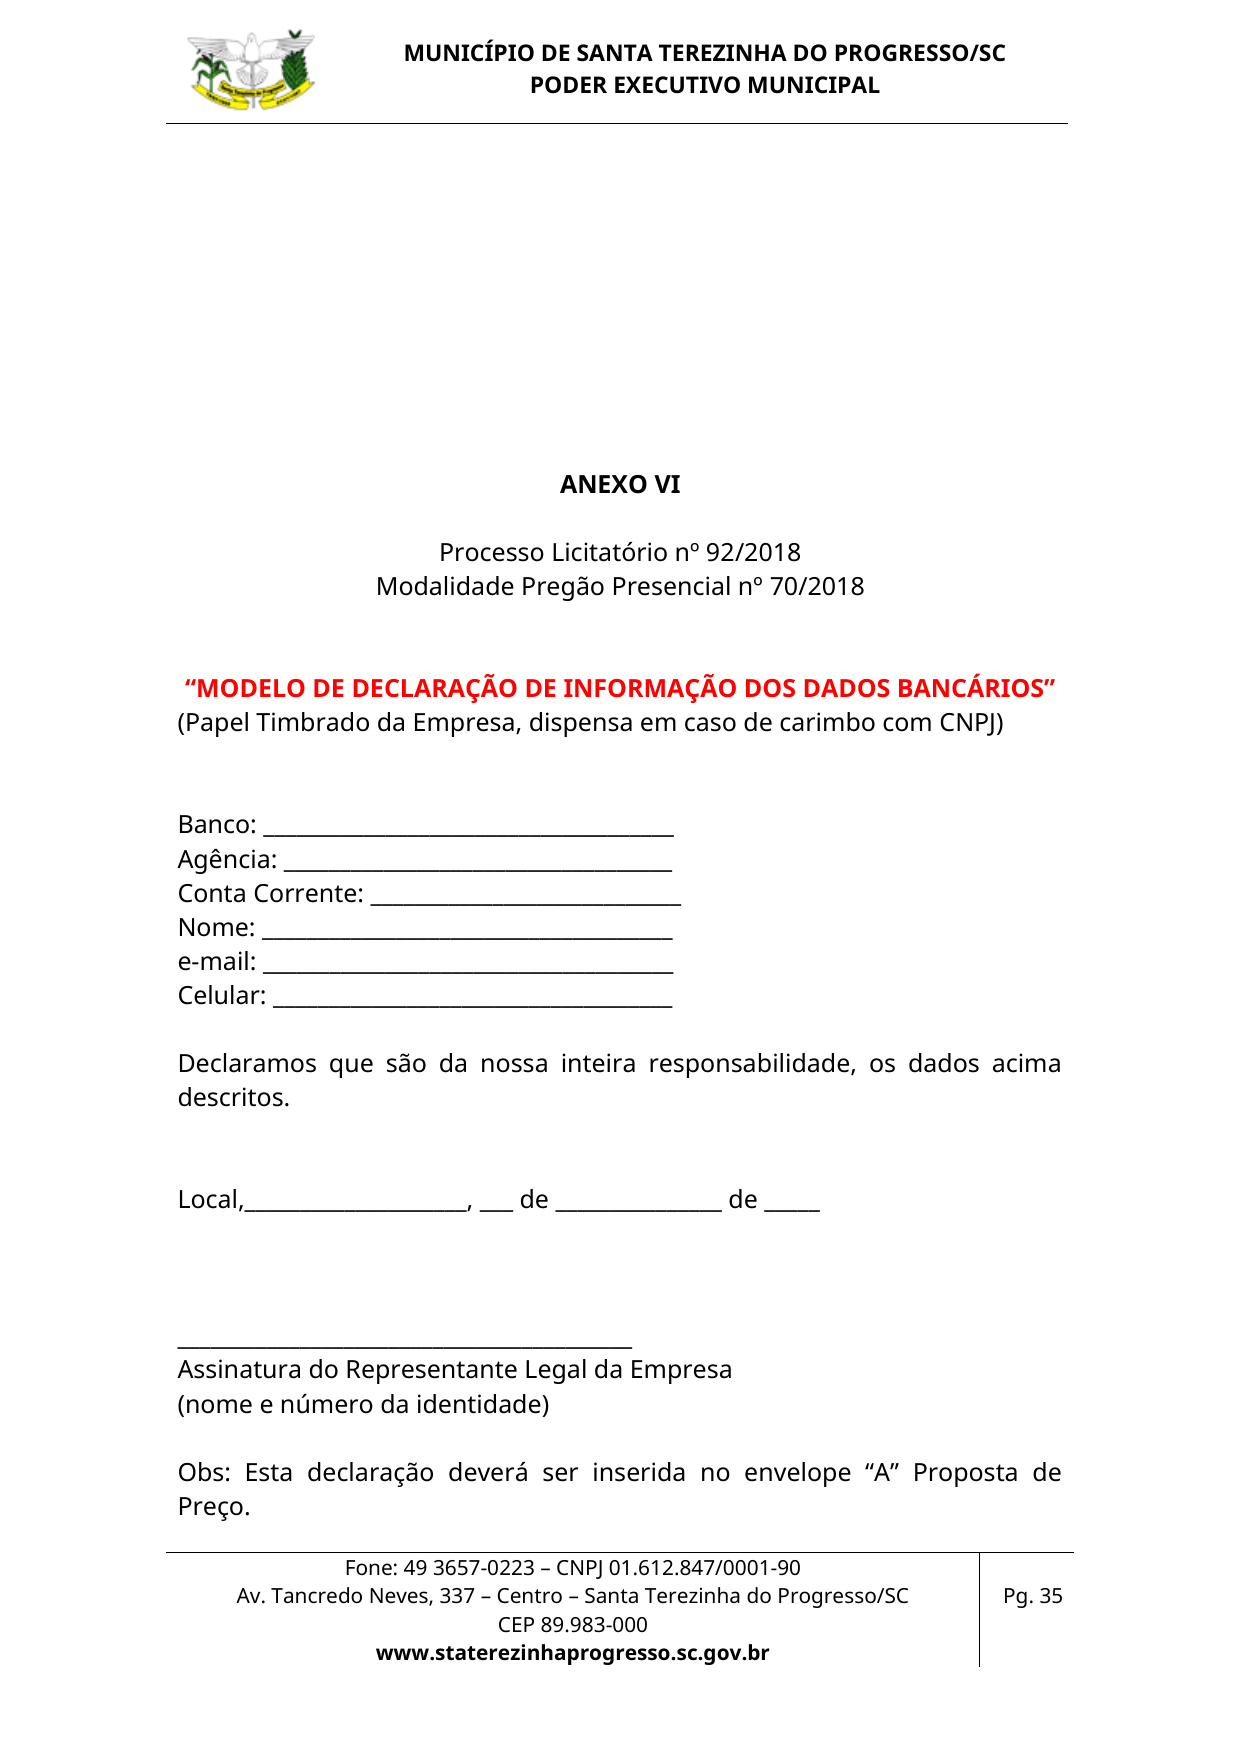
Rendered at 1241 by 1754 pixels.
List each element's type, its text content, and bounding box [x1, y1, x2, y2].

picture [177, 14, 329, 123]
text Banco: _____________________________________ [177, 807, 1063, 841]
text “MODELO DE DECLARAÇÃO DE INFORMAÇÃO DOS DADOS BANCÁRIOS” [177, 671, 1063, 705]
text Celular: ____________________________________ [177, 977, 1063, 1012]
text Obs: Esta declaração deverá ser inserida no envelope “A” Proposta de Preço. [177, 1454, 1063, 1522]
text Modalidade Pregão Presencial nº [177, 569, 1063, 603]
text Declaramos que são da nossa inteira responsabilidade, os dados acima descritos. [177, 1046, 1063, 1114]
text (Papel Timbrado da Empresa, dispensa em caso de carimbo com CNPJ) [177, 705, 1063, 739]
text Local,____________________, ___ de _______________ de _____ [177, 1182, 1063, 1216]
text Conta Corrente: ____________________________ [177, 875, 1063, 909]
text Agência: ___________________________________ [177, 841, 1063, 875]
text e-mail: _____________________________________ [177, 943, 1063, 977]
text Assinatura do Representante Legal da Empresa [177, 1352, 1063, 1386]
text Nome: _____________________________________ [177, 909, 1063, 943]
text ANEXO VI [177, 467, 1063, 501]
text Processo Licitatório nº 92 [177, 535, 1063, 569]
text (nome e número da identidade) [177, 1386, 1063, 1420]
text _________________________________________ [177, 1318, 1063, 1352]
